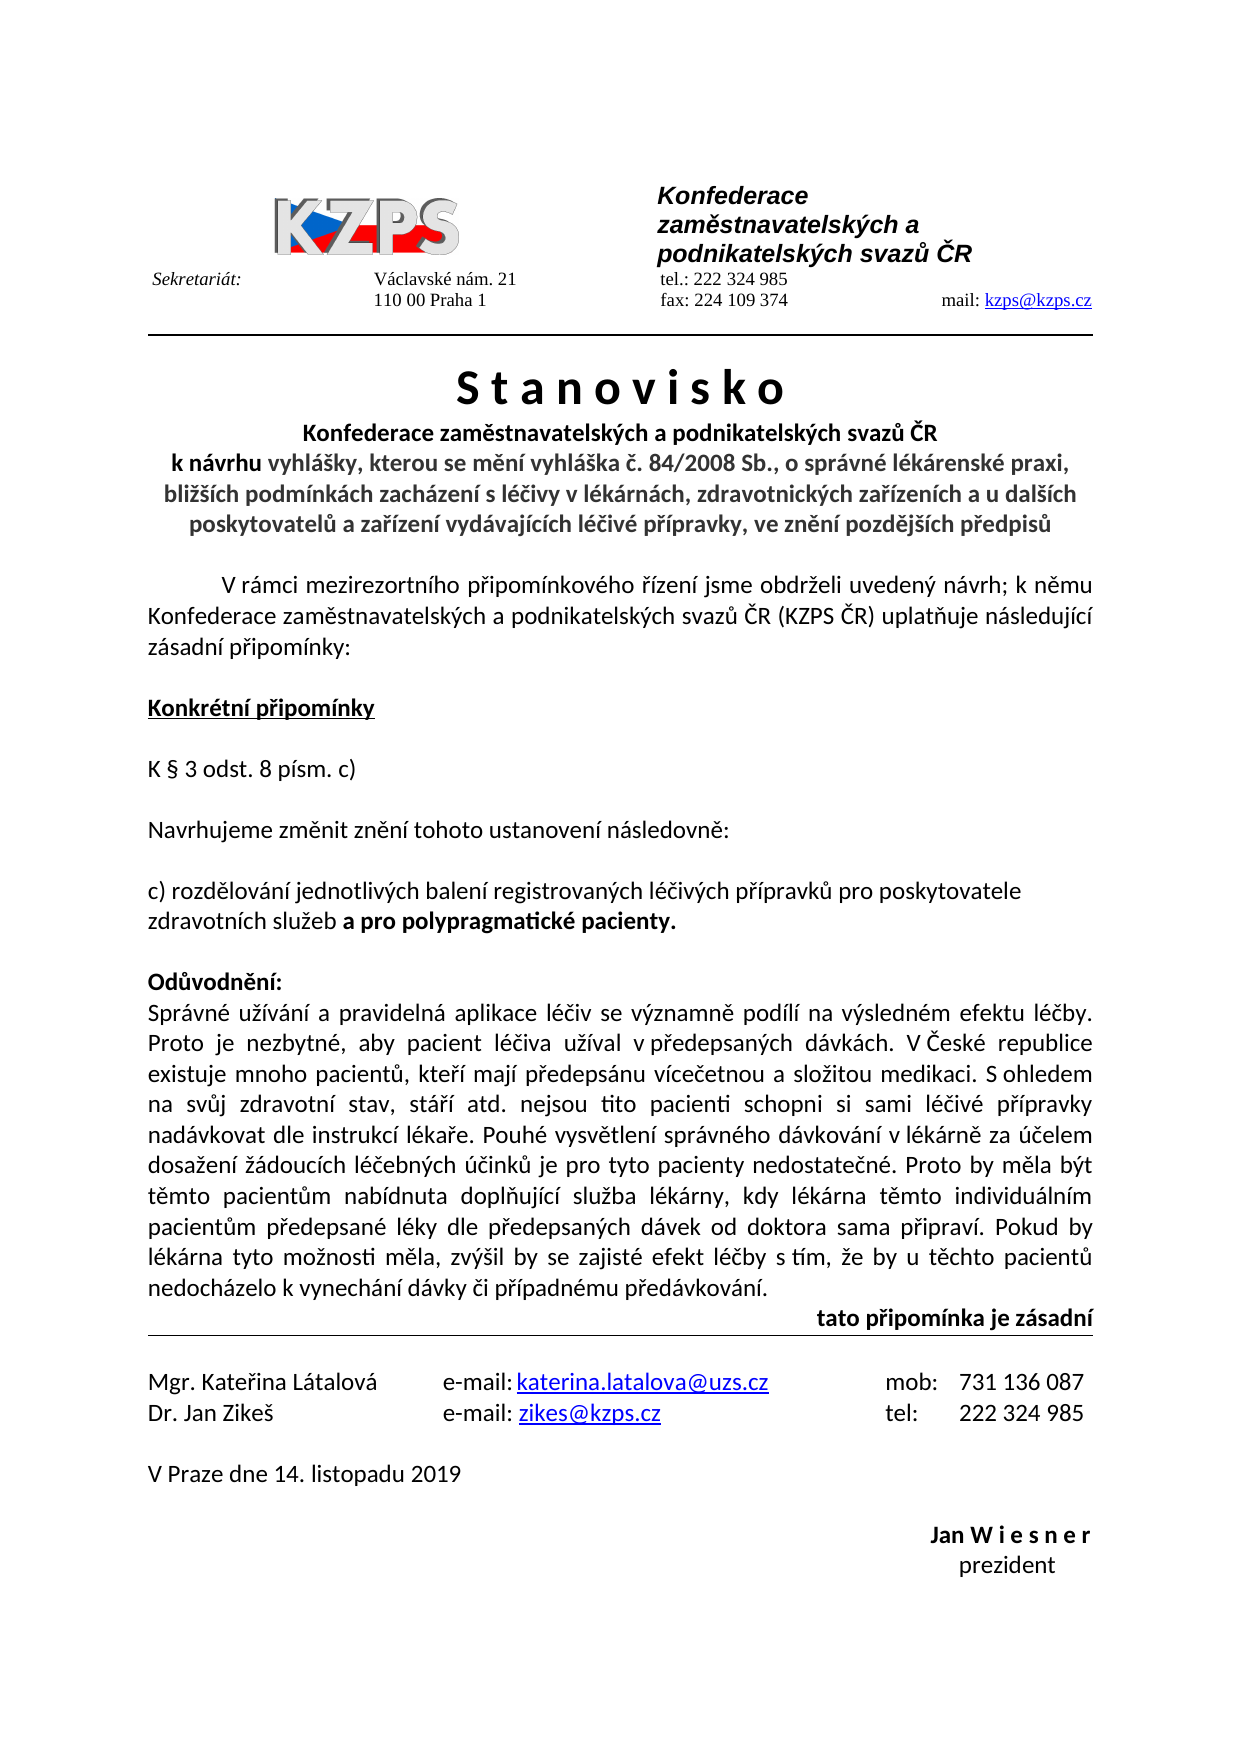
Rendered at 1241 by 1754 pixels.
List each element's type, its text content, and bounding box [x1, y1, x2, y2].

text Odůvodnění: [148, 966, 1093, 997]
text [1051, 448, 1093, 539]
text V rámci mezirezortního připomínkového řízení jsme obdrželi uvedený návrh; k němu Konfederace zaměstnavatelských a podnikatelských svazů ČR (KZPS ČR) uplatňuje následující zásadní připomínky: [148, 570, 1093, 661]
text Dr. Jan Zikeš e-mail: zikes@kzps.cz tel: 222 324 985 [148, 1397, 1093, 1427]
title zaměstnavatelských a podnikatelských svazů ČR [657, 210, 1093, 267]
text Konfederace zaměstnavatelských a podnikatelských svazů ČR [148, 417, 1093, 448]
text c) rozdělování jednotlivých balení registrovaných léčivých přípravků pro poskytovatele zdravotních služeb a pro polypragmatické pacienty. [148, 875, 1093, 936]
picture [270, 198, 459, 255]
text Navrhujeme změnit znění tohoto ustanovení následovně: [148, 814, 1093, 844]
text Správné užívání a pravidelná aplikace léčiv se významně podílí na výsledném efektu léčby. Proto je nezbytné, aby pacient léčiva užíval v předepsaných dávkách. V České republice existuje mnoho pacientů, kteří mají předepsánu vícečetnou a složitou medikaci. S ohledem na svůj zdravotní stav, stáří atd. nejsou tito pacienti schopni si sami léčivé přípravky nadávkovat dle instrukcí lékaře. Pouhé vysvětlení správného dávkování v lékárně za účelem dosažení žádoucích léčebných účinků je pro tyto pacienty nedostatečné. Proto by měla být těmto pacientům nabídnuta doplňující služba lékárny, kdy lékárna těmto individuálním pacientům předepsané léky dle předepsaných dávek od doktora sama připraví. Pokud by lékárna tyto možnosti měla, zvýšil by se zajisté efekt léčby s tím, že by u těchto pacientů nedocházelo k vynechání dávky či případnému předávkování. [148, 997, 1093, 1302]
text Sekretariát: Václavské nám. 21 tel.: 222 324 985 [148, 267, 1093, 289]
title Konfederace [657, 181, 1093, 210]
text tato připomínka je zásadní [148, 1302, 1093, 1335]
text prezident [148, 1549, 1093, 1580]
text Mgr. Kateřina Látalová e-mail: katerina.latalova@uzs.cz mob: 731 136 087 [148, 1366, 1093, 1397]
text V Praze dne 14. listopadu 2019 [148, 1458, 1093, 1488]
text Jan W i e s n e r [148, 1519, 1093, 1549]
text 110 00 Praha 1 fax: 224 109 374 mail: kzps@kzps.cz [148, 289, 1093, 311]
text K § 3 odst. 8 písm. c) [148, 753, 1093, 783]
text S t a n o v i s k o [148, 356, 1093, 417]
text Konkrétní připomínky [148, 692, 1093, 722]
